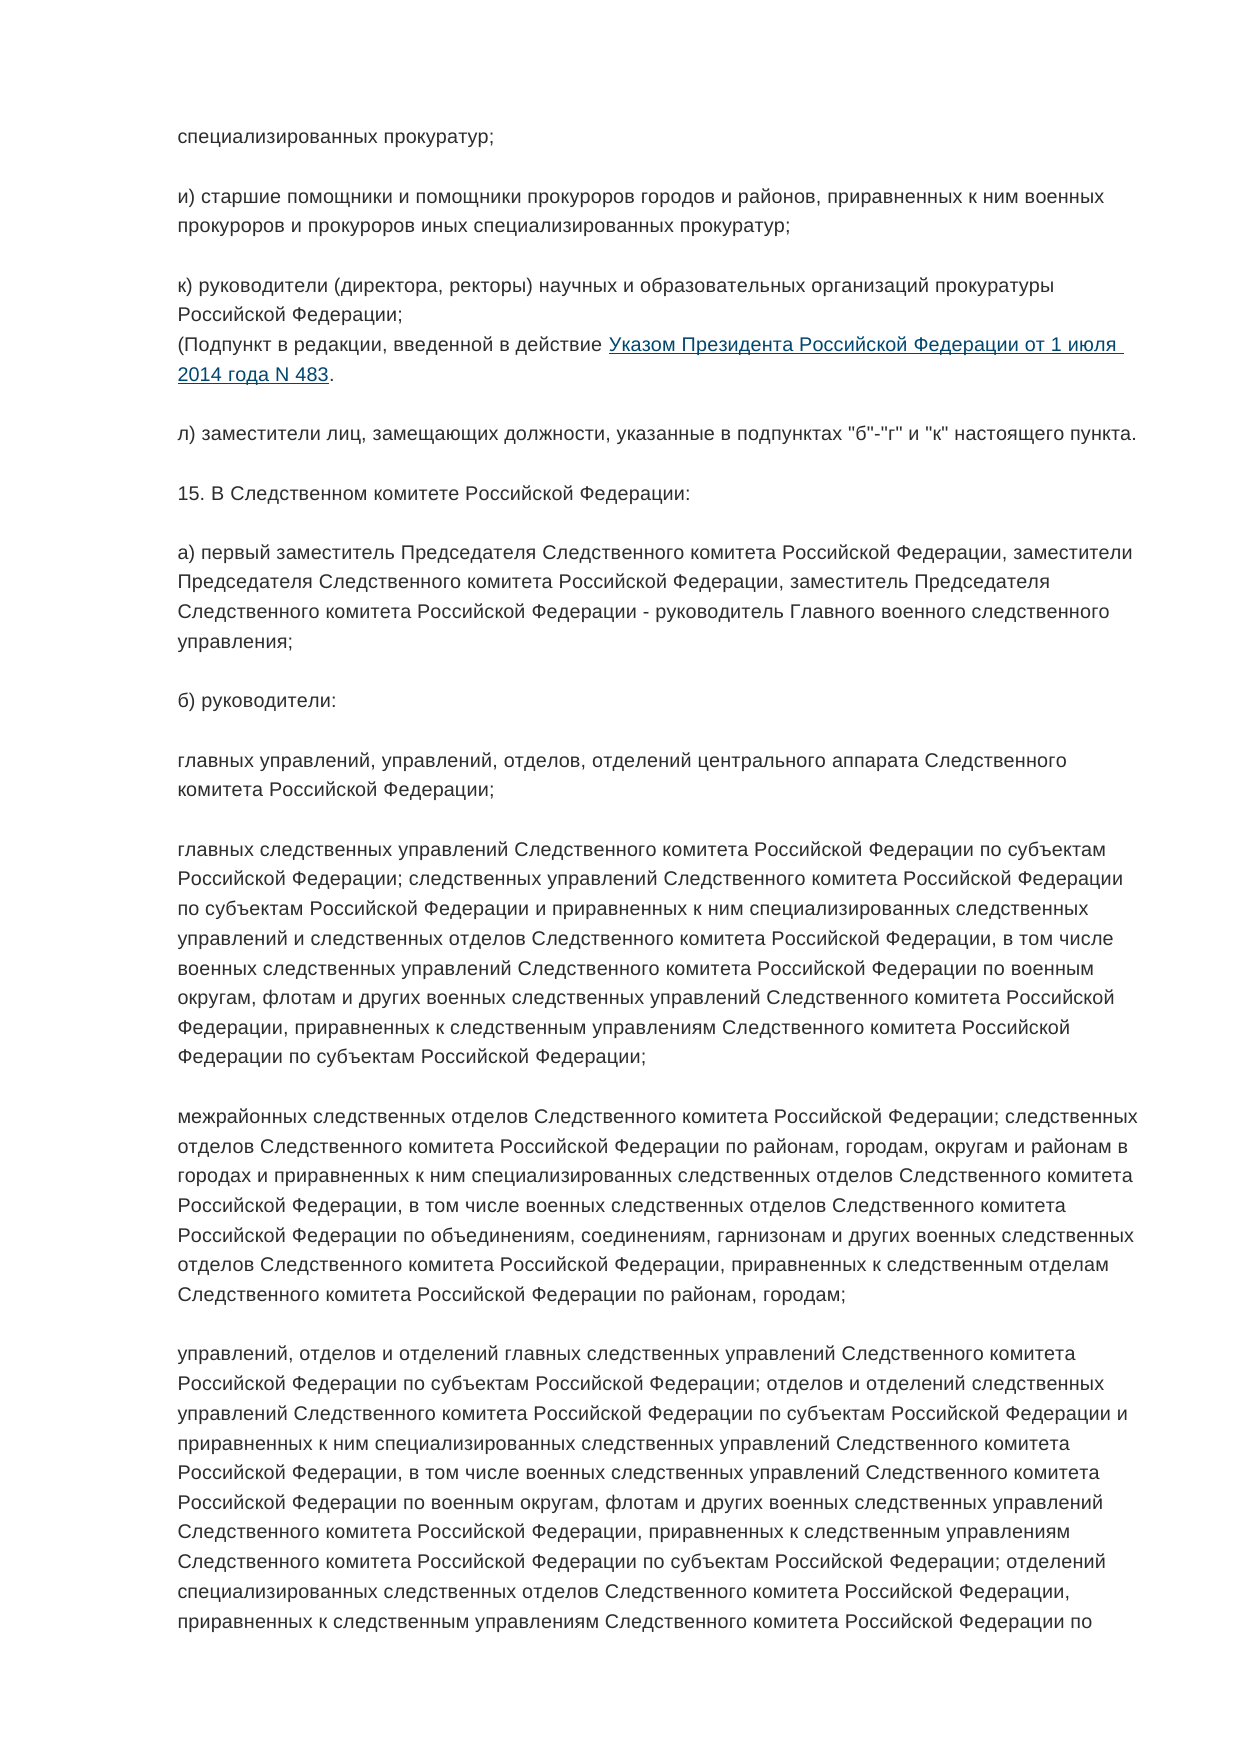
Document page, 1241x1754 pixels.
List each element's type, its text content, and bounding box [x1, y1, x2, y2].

text и) старшие помощники и помощники прокуроров городов и районов, приравненных к ним военных прокуроров и прокуроров иных специализированных прокуратур; [177, 177, 1152, 267]
text л) заместители лиц, замещающих должности, указанные в подпунктах "б"-"г" и "к" настоящего пункта. [177, 415, 1152, 474]
text а) первый заместитель Председателя Следственного комитета Российской Федерации, заместители Председателя Следственного комитета Российской Федерации, заместитель Председателя Следственного комитета Российской Федерации - руководитель Главного военного следственного управления; [177, 534, 1152, 682]
text 15. В Следственном комитете Российской Федерации: [177, 474, 1152, 534]
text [177, 682, 1152, 1632]
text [177, 118, 1152, 177]
text к) руководители (директора, ректоры) научных и образовательных организаций прокуратуры Российской Федерации; (Подпункт в редакции, введенной в действие Указом Президента Российской Федерации от 1 июля 2014 года N 483. [177, 267, 1152, 415]
